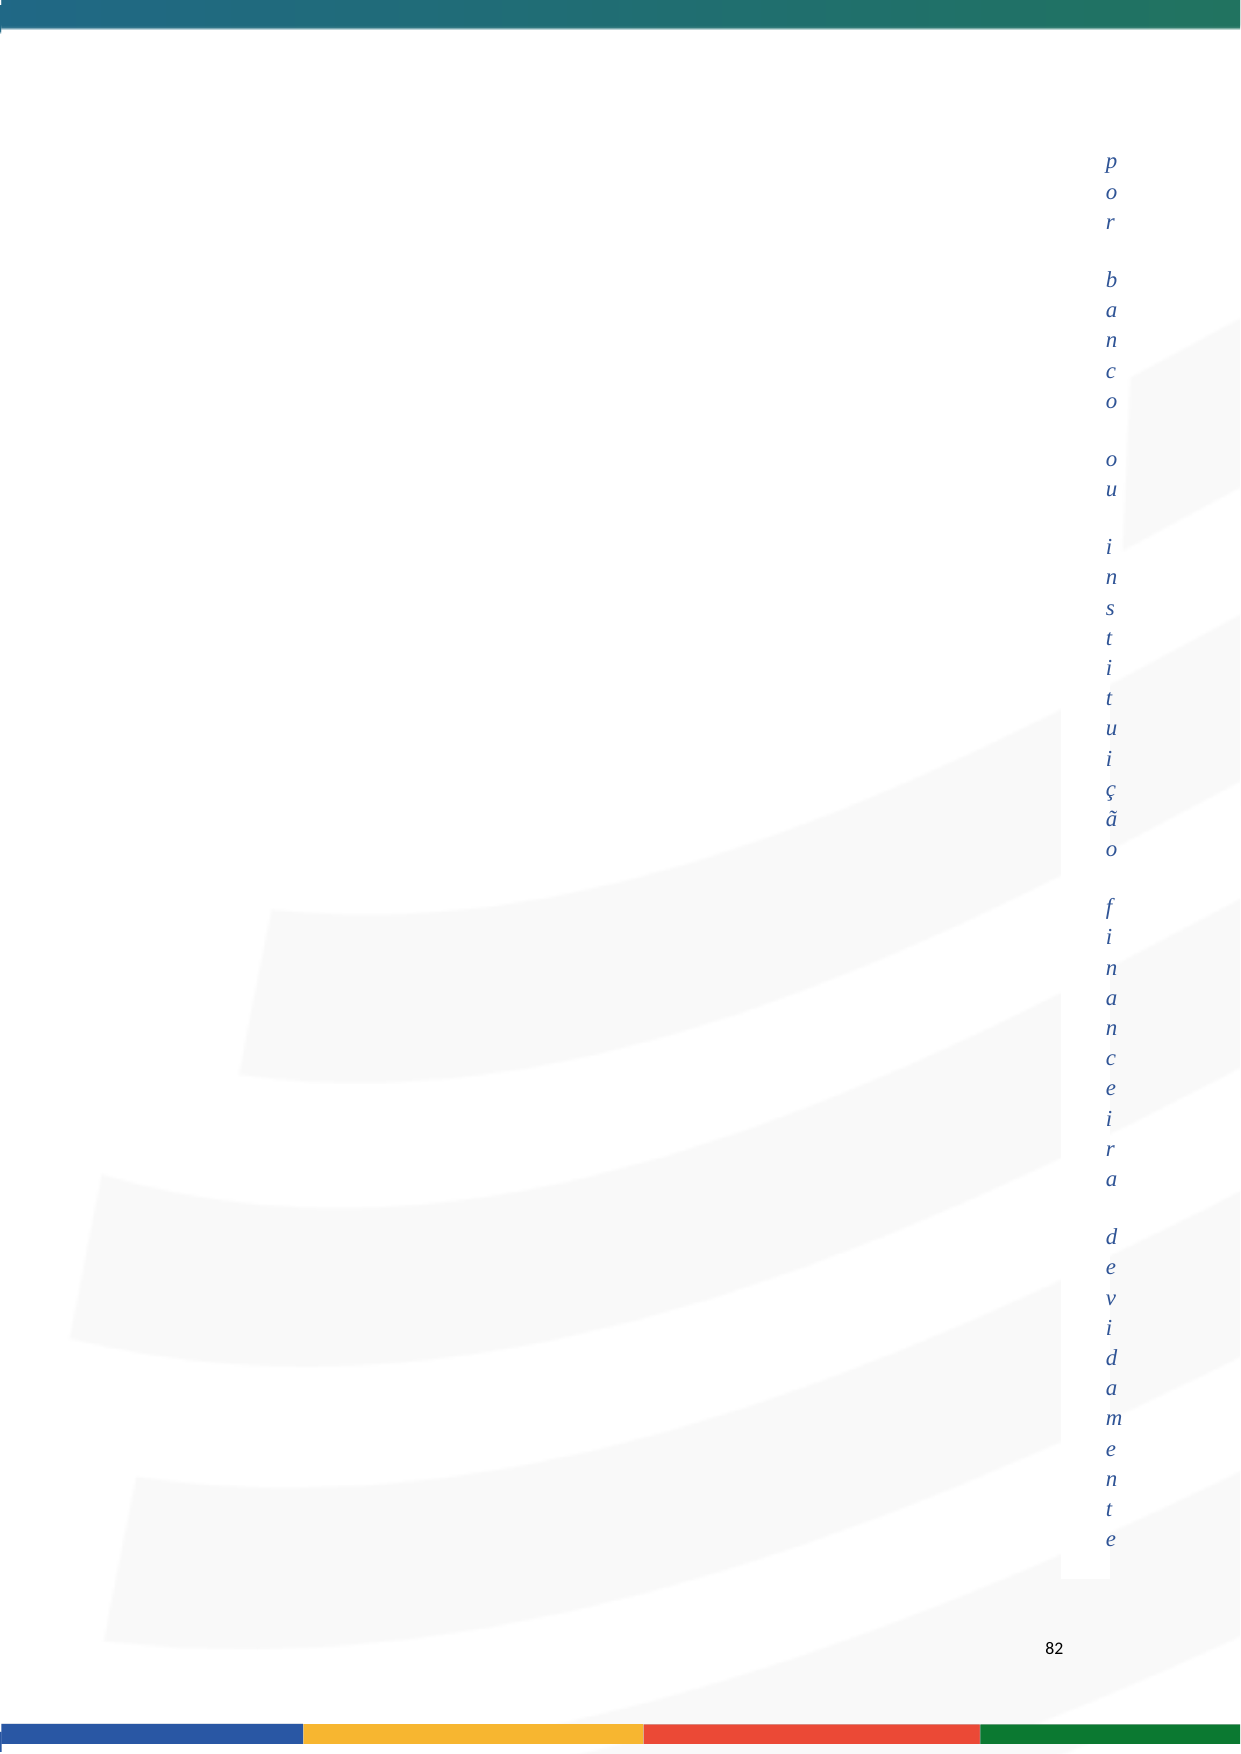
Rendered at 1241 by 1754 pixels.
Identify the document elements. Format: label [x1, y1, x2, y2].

text [1061, 148, 1110, 1579]
picture [0, 0, 1241, 1754]
